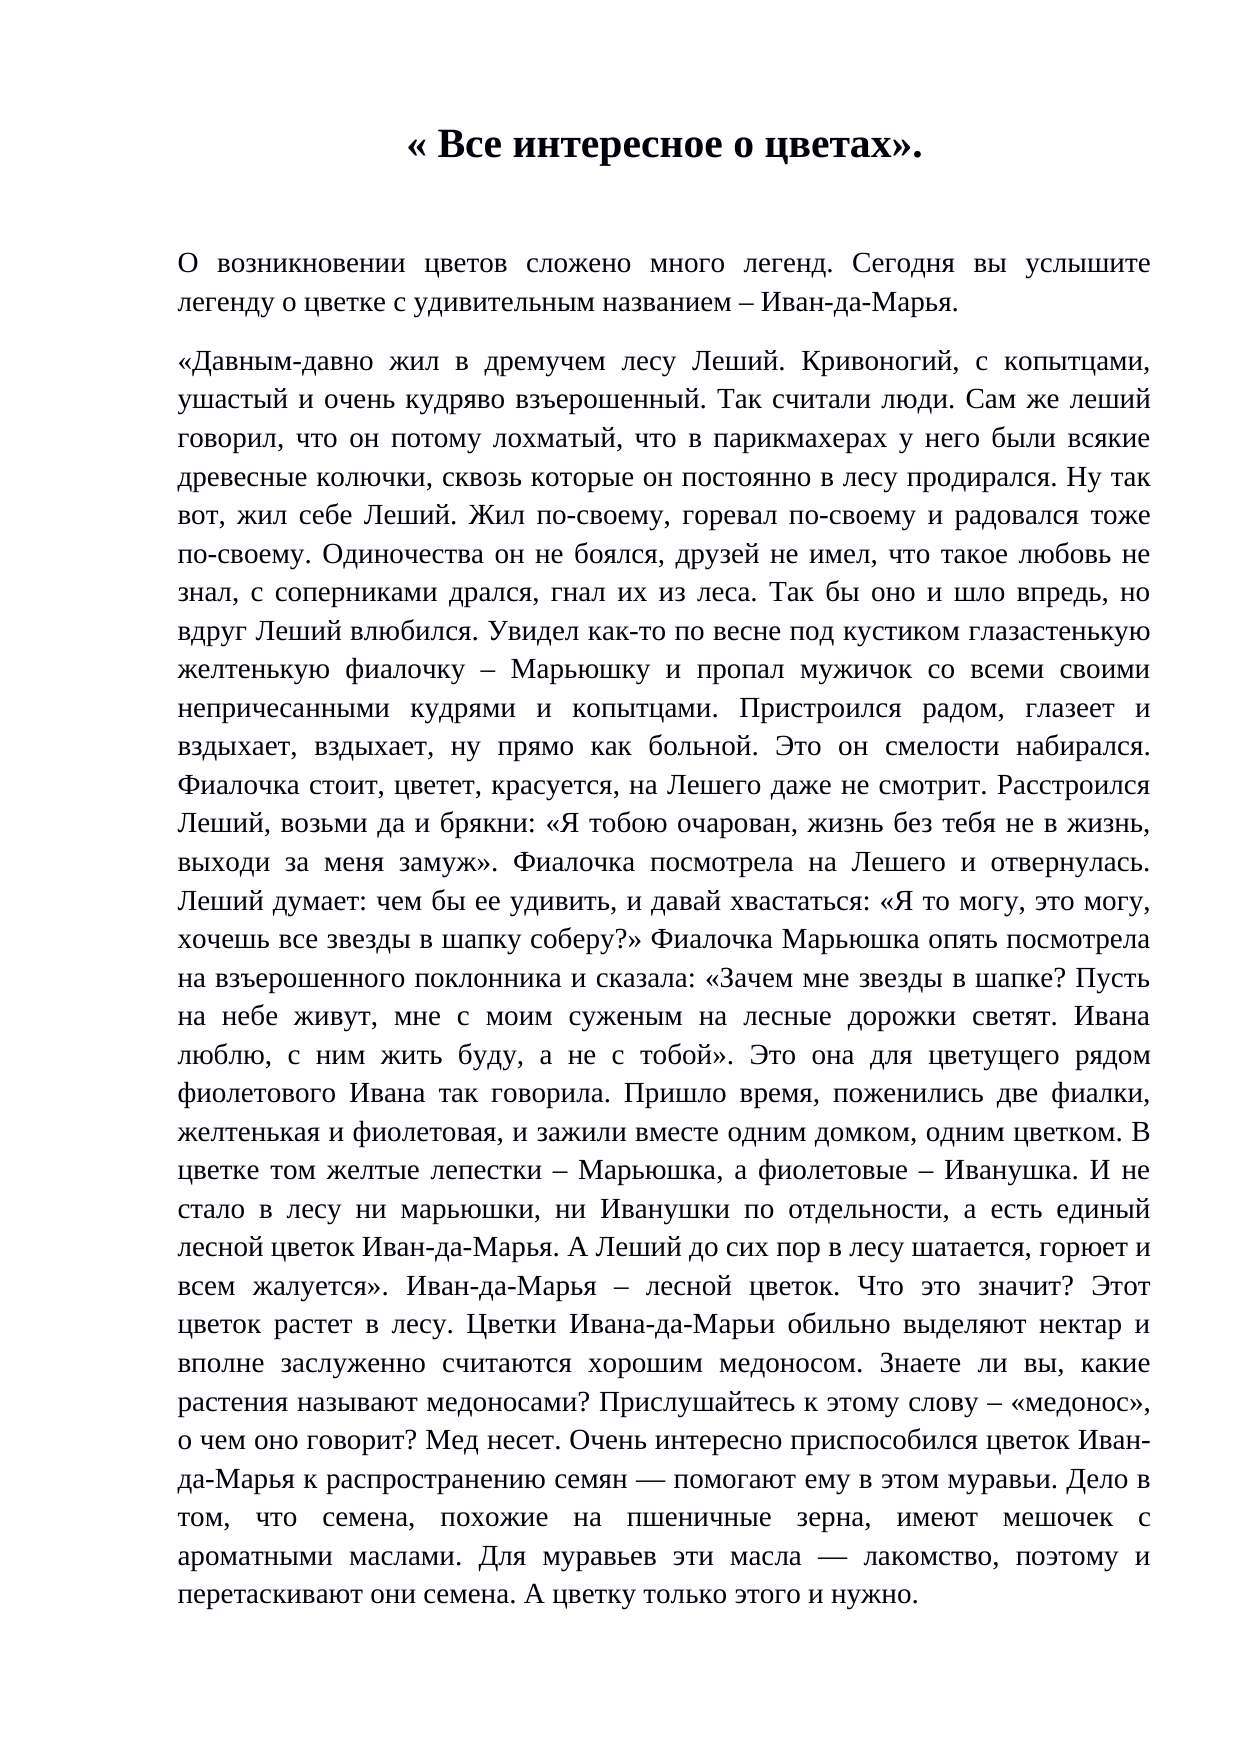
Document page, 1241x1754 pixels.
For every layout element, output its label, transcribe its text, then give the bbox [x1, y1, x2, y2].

text « Все интересное о цветах». [177, 118, 1152, 166]
text «Давным-давно жил в дремучем лесу Леший. Кривоногий, с копытцами, ушастый и очень кудряво взъерошенный. Так считали люди. Сам же леший говорил, что он потому лохматый, что в парикмахерах у него были всякие древесные колючки, сквозь которые он постоянно в лесу продирался. Ну так вот, жил себе Леший. Жил по-своему, горевал по-своему и радовался тоже по-своему. Одиночества он не боялся, друзей не имел, что такое любовь не знал, с соперниками дрался, гнал их из леса. Так бы оно и шло впредь, но вдруг Леший влюбился. Увидел как-то по весне под кустиком глазастенькую желтенькую фиалочку – Марьюшку и пропал мужичок со всеми своими непричесанными кудрями и копытцами. Пристроился радом, глазеет и вздыхает, вздыхает, ну прямо как больной. Это он смелости набирался. Фиалочка стоит, цветет, красуется, на Лешего даже не смотрит. Расстроился Леший, возьми да и брякни: «Я тобою очарован, жизнь без тебя не в жизнь, выходи за меня замуж». Фиалочка посмотрела на Лешего и отвернулась. Леший думает: чем бы ее удивить, и давай хвастаться: «Я то могу, это могу, хочешь все звезды в шапку соберу?» Фиалочка Марьюшка опять посмотрела на взъерошенного поклонника и сказала: «Зачем мне звезды в шапке? Пусть на небе живут, мне с моим суженым на лесные дорожки светят. Ивана люблю, с ним жить буду, а не с тобой». Это она для цветущего рядом фиолетового Ивана так говорила. Пришло время, поженились две фиалки, желтенькая и фиолетовая, и зажили вместе одним домком, одним цветком. В цветке том желтые лепестки – Марьюшка, а фиолетовые – Иванушка. И не стало в лесу ни марьюшки, ни Иванушки по отдельности, а есть единый лесной цветок Иван-да-Марья. А Леший до сих пор в лесу шатается, горюет и всем жалуется». Иван-да-Марья – лесной цветок. Что это значит? Этот цветок растет в лесу. Цветки Ивана-да-Марьи обильно выделяют нектар и вполне заслуженно считаются хорошим медоносом. Знаете ли вы, какие растения называют медоносами? Прислушайтесь к этому слову – «медонос», о чем оно говорит? Мед несет. Очень интересно приспособился цветок Иван-да-Марья к распространению семян — помогают ему в этом муравьи. Дело в том, что семена, похожие на пшеничные зерна, имеют мешочек с ароматными маслами. Для муравьев эти масла — лакомство, поэтому и перетаскивают они семена. А цветку только этого и нужно. [177, 343, 1152, 1610]
text О возникновении цветов сложено много легенд. Сегодня вы услышите легенду о цветке с удивительным названием – Иван-да-Марья. [177, 245, 1152, 317]
